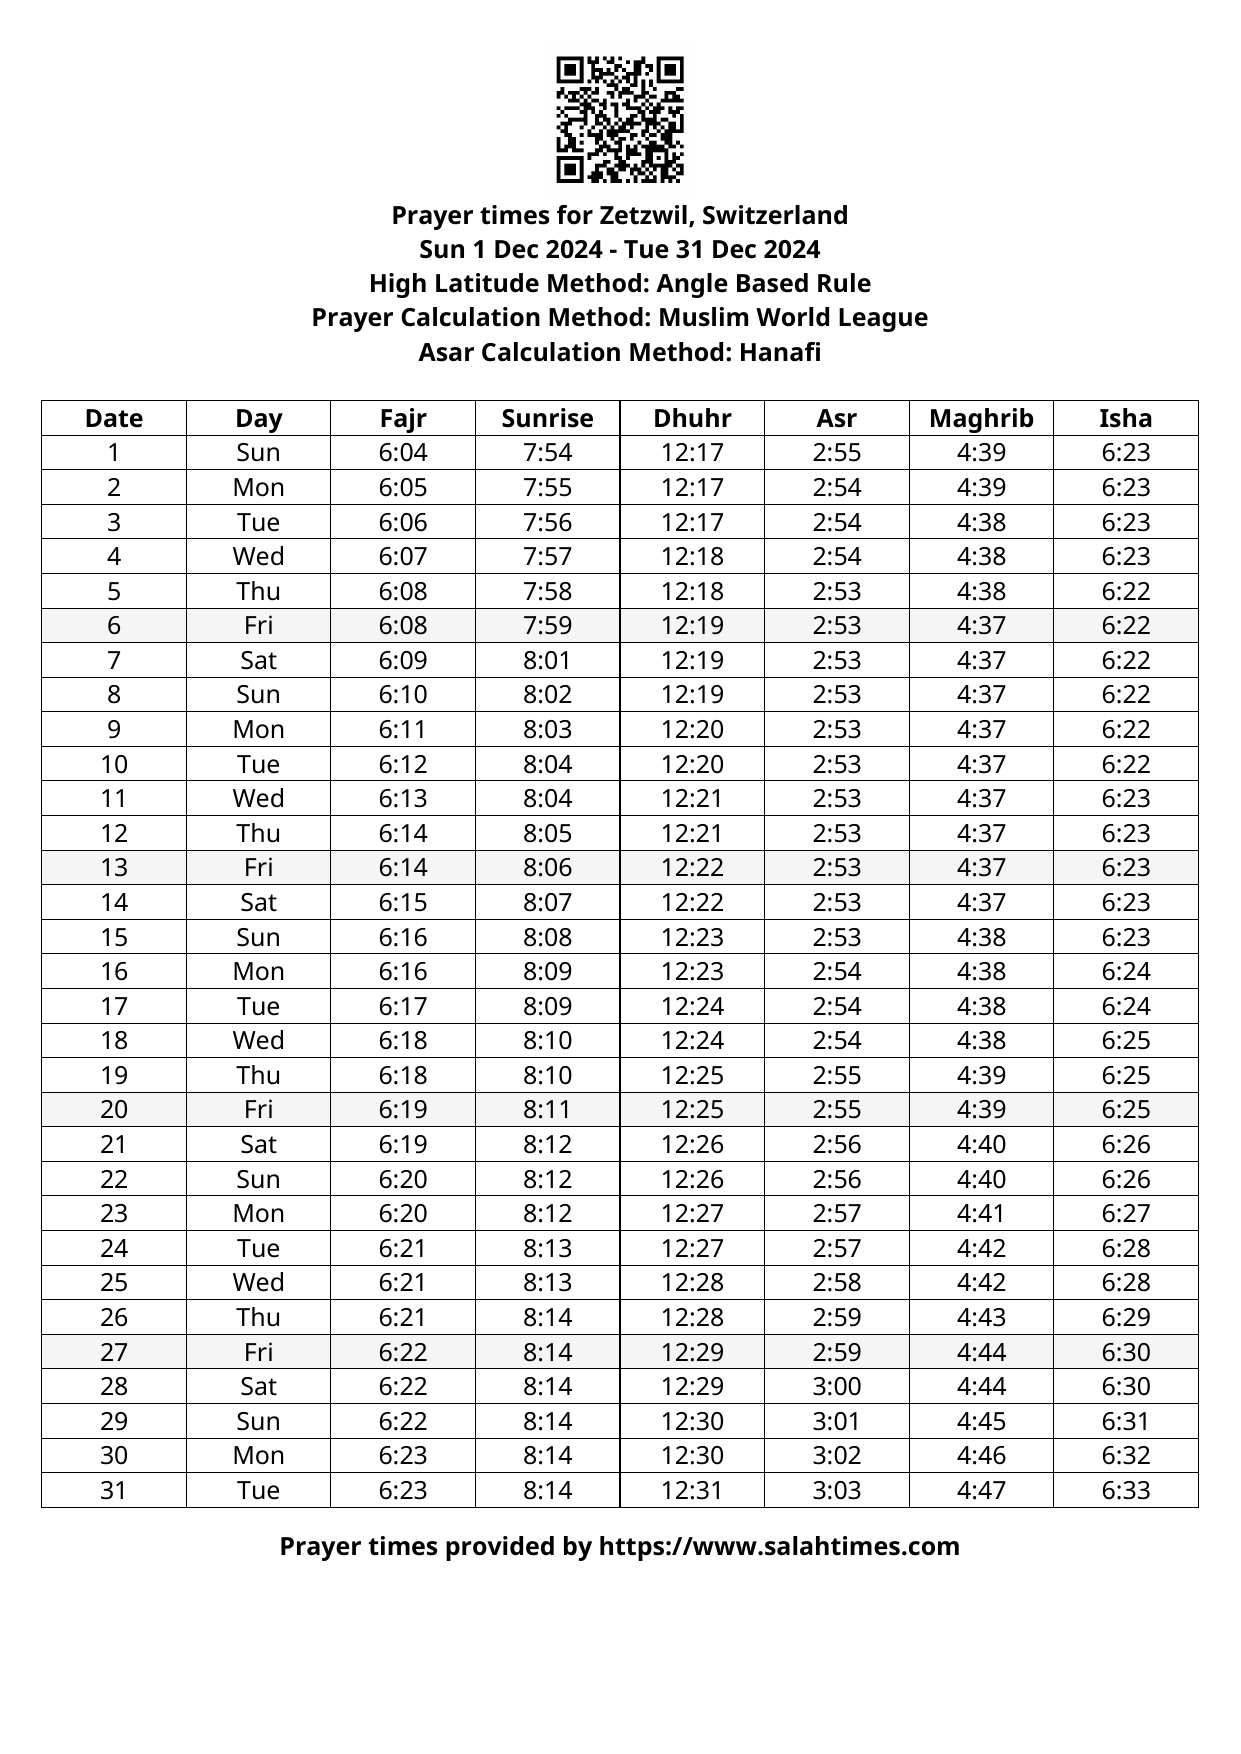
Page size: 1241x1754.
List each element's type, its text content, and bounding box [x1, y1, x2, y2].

table_cell Fri [187, 1093, 330, 1126]
table_cell 8:14 [476, 1473, 619, 1507]
table_cell 9 [42, 712, 186, 746]
table_cell 6:22 [1054, 678, 1198, 711]
table_cell Thu [187, 1300, 330, 1334]
table_cell 8:07 [476, 885, 619, 919]
table_cell 2:53 [765, 609, 909, 642]
table_cell 2:54 [765, 470, 909, 504]
table_cell 6:22 [1054, 643, 1198, 677]
table_header Day [187, 401, 330, 434]
table_cell 6:31 [1054, 1404, 1198, 1437]
table_cell 29 [42, 1404, 186, 1437]
table_cell 6:15 [331, 885, 475, 919]
table_cell 12:26 [621, 1162, 764, 1195]
table_cell 4:42 [910, 1266, 1053, 1299]
table_cell Wed [187, 1024, 330, 1057]
table_cell 21 [42, 1127, 186, 1161]
table_cell 16 [42, 954, 186, 988]
table_cell 6:28 [1054, 1231, 1198, 1264]
table_cell 2:54 [765, 989, 909, 1022]
table_cell 6:23 [1054, 920, 1198, 953]
table_cell 6:23 [1054, 851, 1198, 884]
table_cell 6:09 [331, 643, 475, 677]
table_cell 2:54 [765, 1024, 909, 1057]
table_cell 3:01 [765, 1404, 909, 1437]
table_header Maghrib [910, 401, 1053, 434]
table_cell 6:23 [331, 1473, 475, 1507]
table_cell 6:22 [331, 1404, 475, 1437]
table_cell 8:11 [476, 1093, 619, 1126]
table_cell 6:21 [331, 1231, 475, 1264]
table_cell 6:22 [1054, 747, 1198, 780]
table_cell 12:23 [621, 920, 764, 953]
table_cell 12:25 [621, 1058, 764, 1092]
table_cell 4:38 [910, 505, 1053, 538]
table_cell 12:22 [621, 885, 764, 919]
table_cell 6:07 [331, 539, 475, 573]
table_cell 26 [42, 1300, 186, 1334]
table_cell 6:20 [331, 1162, 475, 1195]
table_cell 6:19 [331, 1093, 475, 1126]
table_cell 8:03 [476, 712, 619, 746]
table_cell 19 [42, 1058, 186, 1092]
table_cell 4:37 [910, 678, 1053, 711]
table_cell 8:12 [476, 1162, 619, 1195]
table_cell Tue [187, 505, 330, 538]
table_cell 12:21 [621, 816, 764, 849]
table_cell 2:54 [765, 954, 909, 988]
table_header Dhuhr [621, 401, 764, 434]
table_cell 4:37 [910, 747, 1053, 780]
table_cell 6 [42, 609, 186, 642]
table_cell Mon [187, 954, 330, 988]
table_cell 6:26 [1054, 1162, 1198, 1195]
table_cell 4:44 [910, 1335, 1053, 1368]
table_cell 6:25 [1054, 1058, 1198, 1092]
table_cell 4:38 [910, 954, 1053, 988]
table_cell 12:19 [621, 678, 764, 711]
table_cell 2:53 [765, 712, 909, 746]
table_cell 6:10 [331, 678, 475, 711]
table_cell 6:23 [1054, 816, 1198, 849]
table_cell 4:37 [910, 781, 1053, 815]
table_cell 2:53 [765, 643, 909, 677]
table_cell 28 [42, 1369, 186, 1403]
table_cell 2:59 [765, 1335, 909, 1368]
table_cell 4:38 [910, 989, 1053, 1022]
table_cell 6:23 [1054, 781, 1198, 815]
table_cell 8:02 [476, 678, 619, 711]
table_cell 4:39 [910, 1093, 1053, 1126]
table_cell 7:57 [476, 539, 619, 573]
table_cell 4:39 [910, 436, 1053, 469]
table_cell Sun [187, 678, 330, 711]
table_cell 6:30 [1054, 1369, 1198, 1403]
text Sun 1 Dec 2024 - Tue 31 Dec 2024 [42, 232, 1198, 266]
table_cell 8:01 [476, 643, 619, 677]
table_cell 8:09 [476, 954, 619, 988]
table_cell Tue [187, 989, 330, 1022]
table_cell 6:16 [331, 920, 475, 953]
table_cell 6:25 [1054, 1024, 1198, 1057]
table_cell 7:55 [476, 470, 619, 504]
table_cell 12:22 [621, 851, 764, 884]
table_cell 8:05 [476, 816, 619, 849]
table_cell 4:40 [910, 1162, 1053, 1195]
table_cell 3:00 [765, 1369, 909, 1403]
table_cell 6:21 [331, 1266, 475, 1299]
table_cell 4:43 [910, 1300, 1053, 1334]
table_cell 6:25 [1054, 1093, 1198, 1126]
table_cell 4:37 [910, 851, 1053, 884]
table_cell 2:58 [765, 1266, 909, 1299]
table_cell 4:42 [910, 1231, 1053, 1264]
table_cell 2:53 [765, 816, 909, 849]
table_cell 8 [42, 678, 186, 711]
table_cell 2:57 [765, 1231, 909, 1264]
table_cell 8:10 [476, 1058, 619, 1092]
table_cell 12:20 [621, 747, 764, 780]
table_cell Sun [187, 920, 330, 953]
table_cell 15 [42, 920, 186, 953]
table_cell 2:57 [765, 1196, 909, 1230]
table_cell 6:13 [331, 781, 475, 815]
table_cell 8:12 [476, 1127, 619, 1161]
table_header Isha [1054, 401, 1198, 434]
table_cell 6:28 [1054, 1266, 1198, 1299]
table_cell Mon [187, 712, 330, 746]
table_cell 12:18 [621, 539, 764, 573]
picture [542, 41, 699, 198]
table_cell 7:54 [476, 436, 619, 469]
table_cell 31 [42, 1473, 186, 1507]
table_cell Mon [187, 1196, 330, 1230]
table_cell 6:08 [331, 609, 475, 642]
table_cell 12:17 [621, 470, 764, 504]
table_cell 10 [42, 747, 186, 780]
table_cell 8:04 [476, 781, 619, 815]
table_cell 4:37 [910, 609, 1053, 642]
table_cell 3:03 [765, 1473, 909, 1507]
table_cell 2:53 [765, 920, 909, 953]
table_cell 8:14 [476, 1439, 619, 1472]
table_header Sunrise [476, 401, 619, 434]
table_cell 2:54 [765, 505, 909, 538]
table_cell Fri [187, 851, 330, 884]
table_cell 12:28 [621, 1300, 764, 1334]
table_cell 4:38 [910, 574, 1053, 607]
table_cell Sun [187, 1404, 330, 1437]
table_cell 6:22 [1054, 609, 1198, 642]
table_cell 27 [42, 1335, 186, 1368]
table_cell Thu [187, 816, 330, 849]
table_cell 6:22 [331, 1369, 475, 1403]
text Prayer times provided by https://www.salahtimes.com [42, 1528, 1198, 1563]
table_cell 4:38 [910, 1024, 1053, 1057]
table_cell 12:19 [621, 609, 764, 642]
table_cell 2:56 [765, 1162, 909, 1195]
table_cell 8:14 [476, 1404, 619, 1437]
table_cell 8:14 [476, 1369, 619, 1403]
text Asar Calculation Method: Hanafi [42, 334, 1198, 368]
table_cell 12:20 [621, 712, 764, 746]
table_cell 6:14 [331, 851, 475, 884]
table_cell 12:26 [621, 1127, 764, 1161]
table_cell 6:33 [1054, 1473, 1198, 1507]
table_cell 12:30 [621, 1404, 764, 1437]
table_cell 7:58 [476, 574, 619, 607]
table_cell 6:32 [1054, 1439, 1198, 1472]
table_cell 6:20 [331, 1196, 475, 1230]
table_cell Mon [187, 1439, 330, 1472]
table_header Fajr [331, 401, 475, 434]
table_cell Sat [187, 1369, 330, 1403]
table_cell 6:21 [331, 1300, 475, 1334]
table_cell 8:14 [476, 1300, 619, 1334]
table_cell 6:29 [1054, 1300, 1198, 1334]
table_cell 2:55 [765, 436, 909, 469]
table_cell 4:47 [910, 1473, 1053, 1507]
table_cell 4:37 [910, 643, 1053, 677]
table_cell 24 [42, 1231, 186, 1264]
table_cell 7 [42, 643, 186, 677]
table_cell 6:22 [1054, 712, 1198, 746]
table_cell 2:55 [765, 1058, 909, 1092]
table_cell 8:13 [476, 1266, 619, 1299]
table_cell 25 [42, 1266, 186, 1299]
table_cell Sat [187, 1127, 330, 1161]
text Prayer times for Zetzwil, Switzerland [42, 198, 1198, 232]
table_cell 2:53 [765, 781, 909, 815]
table_cell 6:24 [1054, 989, 1198, 1022]
table_cell 6:08 [331, 574, 475, 607]
table_cell 4:45 [910, 1404, 1053, 1437]
table_cell 6:06 [331, 505, 475, 538]
table_cell 8:08 [476, 920, 619, 953]
table_cell 2:53 [765, 678, 909, 711]
table_cell 4:44 [910, 1369, 1053, 1403]
table_cell 2:53 [765, 851, 909, 884]
table_cell 23 [42, 1196, 186, 1230]
table_cell 2:53 [765, 747, 909, 780]
table_cell 6:22 [331, 1335, 475, 1368]
table_cell 6:18 [331, 1024, 475, 1057]
table_cell 6:26 [1054, 1127, 1198, 1161]
table_cell 6:18 [331, 1058, 475, 1092]
table_cell 12:25 [621, 1093, 764, 1126]
table_cell 22 [42, 1162, 186, 1195]
table_cell 8:10 [476, 1024, 619, 1057]
table_cell 5 [42, 574, 186, 607]
table_cell 12:21 [621, 781, 764, 815]
table_cell 30 [42, 1439, 186, 1472]
table_cell Wed [187, 781, 330, 815]
table_cell 12:19 [621, 643, 764, 677]
table_cell 2:53 [765, 885, 909, 919]
table_cell Tue [187, 1231, 330, 1264]
table_cell 4:37 [910, 816, 1053, 849]
table_cell 6:24 [1054, 954, 1198, 988]
table_cell Tue [187, 747, 330, 780]
table_cell 3 [42, 505, 186, 538]
table_cell 8:14 [476, 1335, 619, 1368]
table_cell 6:05 [331, 470, 475, 504]
table_cell 6:22 [1054, 574, 1198, 607]
table_cell 2:56 [765, 1127, 909, 1161]
table_cell 4:37 [910, 712, 1053, 746]
table_cell 12:17 [621, 505, 764, 538]
table_cell 6:16 [331, 954, 475, 988]
table_cell 4:38 [910, 920, 1053, 953]
table_cell 6:23 [1054, 885, 1198, 919]
table_cell 1 [42, 436, 186, 469]
table_cell 4:37 [910, 885, 1053, 919]
table_cell 12:24 [621, 989, 764, 1022]
table_cell 6:23 [1054, 436, 1198, 469]
table_cell 8:13 [476, 1231, 619, 1264]
table_cell 4:39 [910, 1058, 1053, 1092]
table_cell Fri [187, 1335, 330, 1368]
table_cell 6:04 [331, 436, 475, 469]
table_cell 4:39 [910, 470, 1053, 504]
text Prayer Calculation Method: Muslim World League [42, 300, 1198, 334]
table_cell 13 [42, 851, 186, 884]
table_cell 6:19 [331, 1127, 475, 1161]
table_cell 12:17 [621, 436, 764, 469]
table_cell 6:14 [331, 816, 475, 849]
table_cell 3:02 [765, 1439, 909, 1472]
table_cell Tue [187, 1473, 330, 1507]
table_cell 12:29 [621, 1335, 764, 1368]
table_cell 6:30 [1054, 1335, 1198, 1368]
table_cell 18 [42, 1024, 186, 1057]
table_cell 12:29 [621, 1369, 764, 1403]
table_cell 6:23 [1054, 505, 1198, 538]
table_cell 6:27 [1054, 1196, 1198, 1230]
table_cell Sun [187, 1162, 330, 1195]
table_header Asr [765, 401, 909, 434]
table_cell Thu [187, 574, 330, 607]
table_cell 2:55 [765, 1093, 909, 1126]
table_cell 12:27 [621, 1231, 764, 1264]
table_cell 12:28 [621, 1266, 764, 1299]
table_cell 6:23 [331, 1439, 475, 1472]
table_cell 4 [42, 539, 186, 573]
table_cell 4:41 [910, 1196, 1053, 1230]
text High Latitude Method: Angle Based Rule [42, 266, 1198, 300]
table_cell 6:17 [331, 989, 475, 1022]
table_header Date [42, 401, 186, 434]
table_cell 12:18 [621, 574, 764, 607]
table_cell 7:56 [476, 505, 619, 538]
table_cell 6:23 [1054, 539, 1198, 573]
table_cell 2 [42, 470, 186, 504]
table_cell 12 [42, 816, 186, 849]
table_cell Sat [187, 885, 330, 919]
table_cell Sun [187, 436, 330, 469]
table_cell Wed [187, 539, 330, 573]
table_cell 4:46 [910, 1439, 1053, 1472]
table_cell 12:31 [621, 1473, 764, 1507]
table_cell 2:54 [765, 539, 909, 573]
table_cell 6:12 [331, 747, 475, 780]
table_cell 8:06 [476, 851, 619, 884]
table_cell 12:30 [621, 1439, 764, 1472]
table_cell Mon [187, 470, 330, 504]
table_cell 2:59 [765, 1300, 909, 1334]
table_cell 8:04 [476, 747, 619, 780]
table_cell 11 [42, 781, 186, 815]
table_cell 4:40 [910, 1127, 1053, 1161]
table_cell Thu [187, 1058, 330, 1092]
table_cell 6:11 [331, 712, 475, 746]
table_cell 6:23 [1054, 470, 1198, 504]
table_cell 14 [42, 885, 186, 919]
table_cell 20 [42, 1093, 186, 1126]
table_cell 12:24 [621, 1024, 764, 1057]
table_cell 8:09 [476, 989, 619, 1022]
table_cell Fri [187, 609, 330, 642]
table_cell 12:27 [621, 1196, 764, 1230]
table_cell 7:59 [476, 609, 619, 642]
table_cell Sat [187, 643, 330, 677]
table_cell 4:38 [910, 539, 1053, 573]
table_cell 12:23 [621, 954, 764, 988]
table_cell 8:12 [476, 1196, 619, 1230]
table_cell Wed [187, 1266, 330, 1299]
table_cell 17 [42, 989, 186, 1022]
table_cell 2:53 [765, 574, 909, 607]
